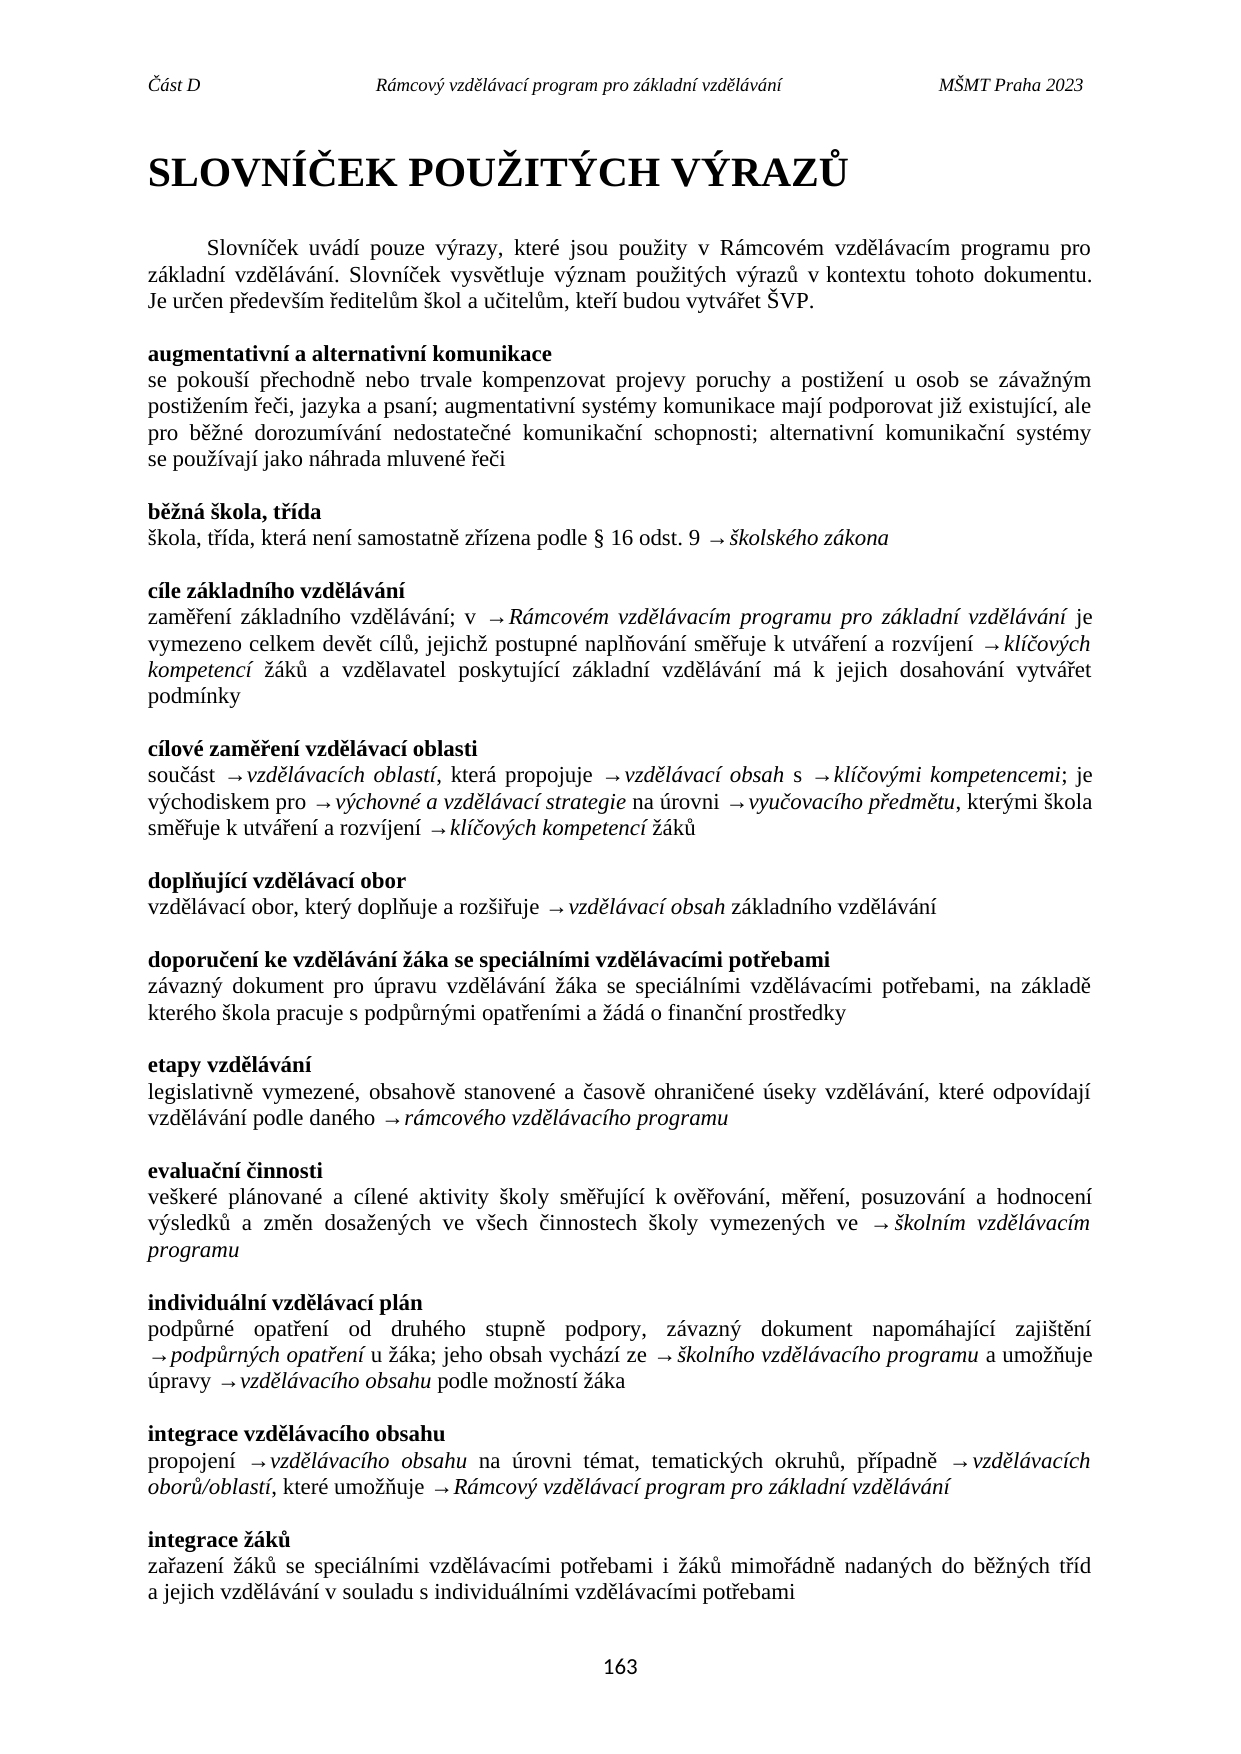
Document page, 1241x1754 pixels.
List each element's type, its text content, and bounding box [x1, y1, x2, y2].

text integrace žáků [148, 1526, 1093, 1552]
subtitle SLOVNÍČEK POUŽITÝCH VÝRAZŮ [148, 148, 1093, 196]
text zařazení žáků se speciálními vzdělávacími potřebami i žáků mimořádně nadaných do běžných tříd a jejich vzdělávání v souladu s individuálními vzdělávacími potřebami [148, 1552, 1093, 1605]
text evaluační činnosti [148, 1157, 1093, 1183]
text zaměření základního vzdělávání; v →Rámcovém vzdělávacím programu pro základní vzdělávání je vymezeno celkem devět cílů, jejichž postupné naplňování směřuje k utváření a rozvíjení →klíčových kompetencí žáků a vzdělavatel poskytující základní vzdělávání má k jejich dosahování vytvářet podmínky [148, 603, 1093, 709]
text vzdělávací obor, který doplňuje a rozšiřuje →vzdělávací obsah základního vzdělávání [148, 893, 1093, 919]
text legislativně vymezené, obsahově stanovené a časově ohraničené úseky vzdělávání, které odpovídají vzdělávání podle daného →rámcového vzdělávacího programu [148, 1078, 1093, 1130]
text závazný dokument pro úpravu vzdělávání žáka se speciálními vzdělávacími potřebami, na základě kterého škola pracuje s podpůrnými opatřeními a žádá o finanční prostředky [148, 972, 1093, 1025]
text součást →vzdělávacích oblastí, která propojuje →vzdělávací obsah s →klíčovými kompetencemi; je východiskem pro →výchovné a vzdělávací strategie na úrovni →vyučovacího předmětu, kterými škola směřuje k utváření a rozvíjení →klíčových kompetencí žáků [148, 761, 1093, 841]
text cílové zaměření vzdělávací oblasti [148, 735, 1093, 761]
text doplňující vzdělávací obor [148, 867, 1093, 893]
text veškeré plánované a cílené aktivity školy směřující k ověřování, měření, posuzování a hodnocení výsledků a změn dosažených ve všech činnostech školy vymezených ve →školním vzdělávacím programu [148, 1183, 1093, 1262]
text propojení →vzdělávacího obsahu na úrovni témat, tematických okruhů, případně →vzdělávacích oborů/oblastí, které umožňuje →Rámcový vzdělávací program pro základní vzdělávání [148, 1447, 1093, 1499]
text se pokouší přechodně nebo trvale kompenzovat projevy poruchy a postižení u osob se závažným postižením řeči, jazyka a psaní; augmentativní systémy komunikace mají podporovat již existující, ale pro běžné dorozumívání nedostatečné komunikační schopnosti; alternativní komunikační systémy se používají jako náhrada mluvené řeči [148, 366, 1093, 472]
text integrace vzdělávacího obsahu [148, 1420, 1093, 1447]
text podpůrné opatření od druhého stupně podpory, závazný dokument napomáhající zajištění →podpůrných opatření u žáka; jeho obsah vychází ze →školního vzdělávacího programu a umožňuje úpravy →vzdělávacího obsahu podle možností žáka [148, 1315, 1093, 1394]
text individuální vzdělávací plán [148, 1288, 1093, 1315]
text etapy vzdělávání [148, 1051, 1093, 1078]
text cíle základního vzdělávání [148, 577, 1093, 603]
text augmentativní a alternativní komunikace [148, 340, 1093, 366]
text běžná škola, třída [148, 498, 1093, 524]
text doporučení ke vzdělávání žáka se speciálními vzdělávacími potřebami [148, 946, 1093, 972]
text Slovníček uvádí pouze výrazy, které jsou použity v Rámcovém vzdělávacím programu pro základní vzdělávání. Slovníček vysvětluje význam použitých výrazů v kontextu tohoto dokumentu. Je určen především ředitelům škol a učitelům, kteří budou vytvářet ŠVP. [148, 234, 1093, 313]
text škola, třída, která není samostatně zřízena podle § 16 odst. 9 →školského zákona [148, 524, 1093, 551]
